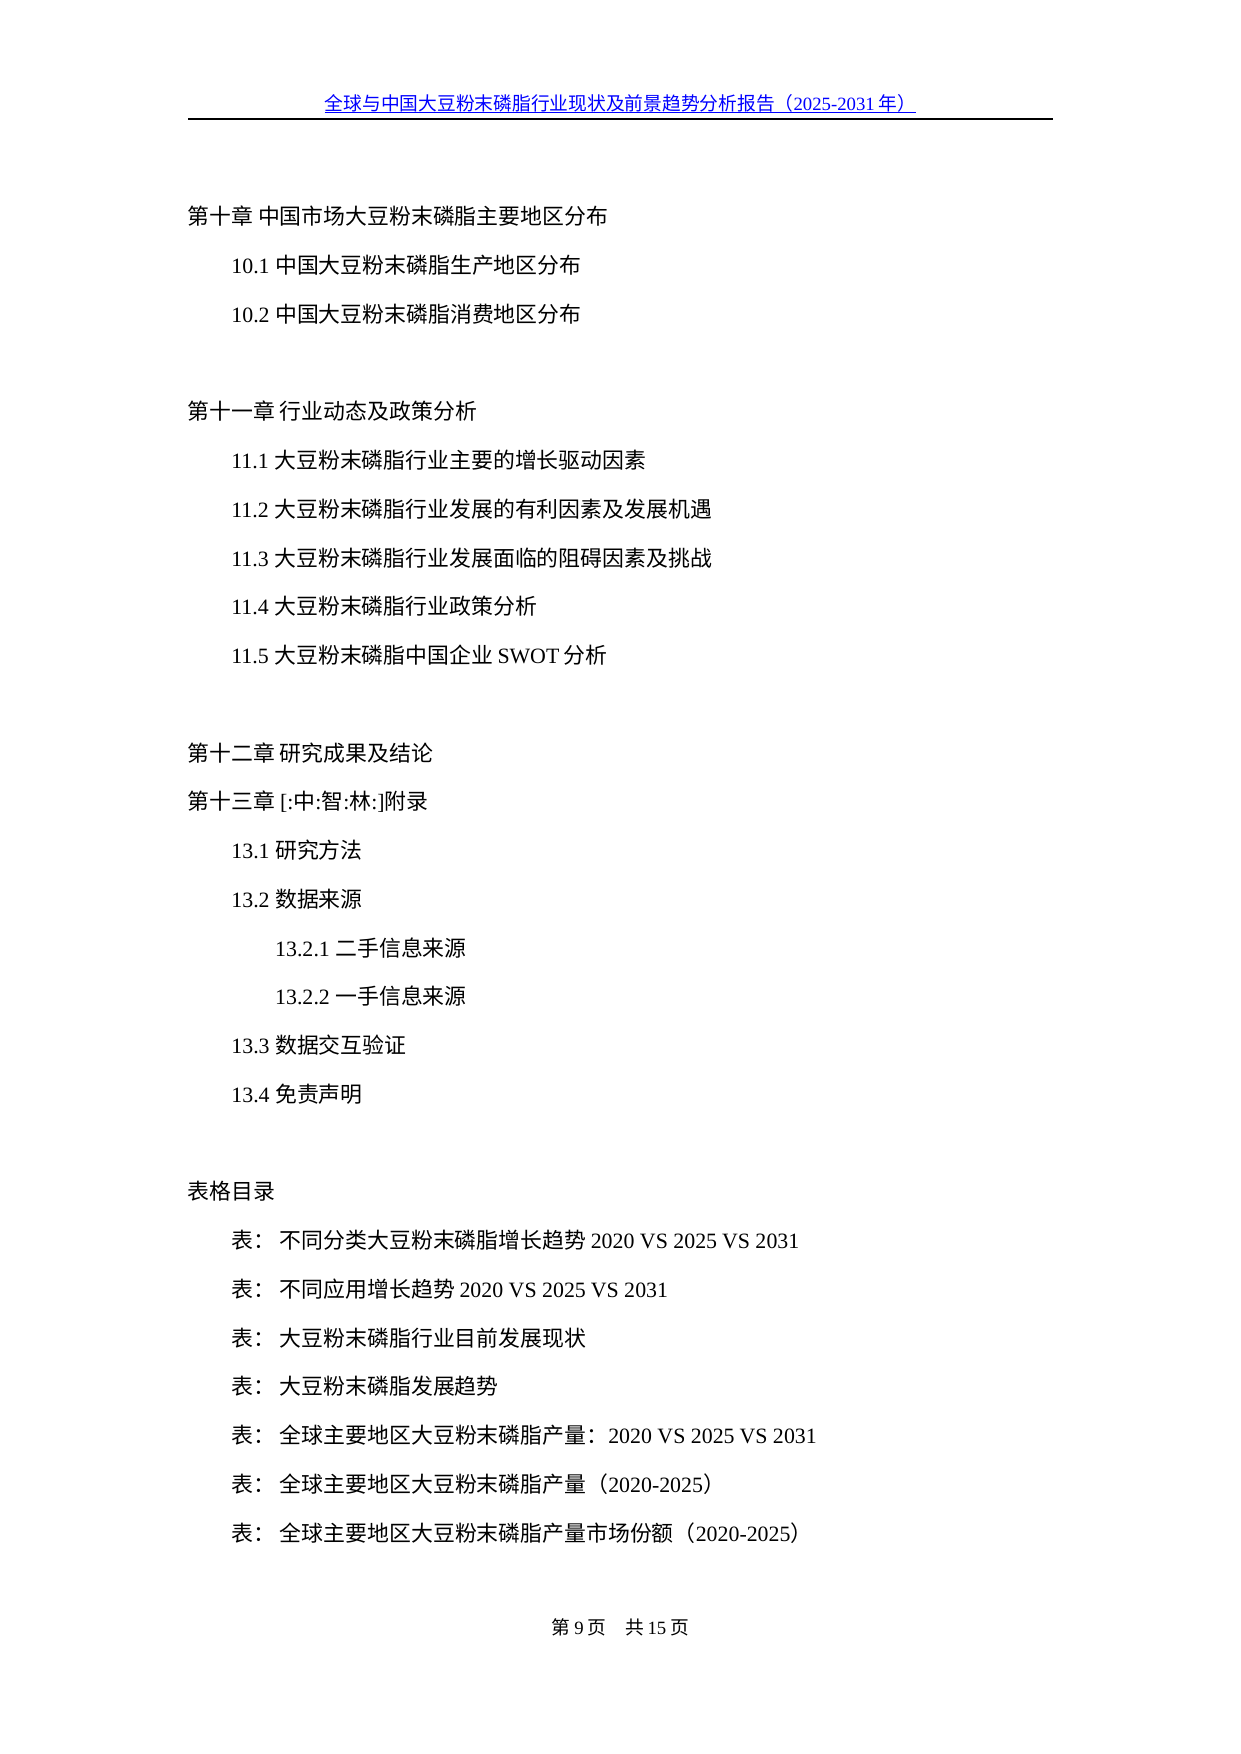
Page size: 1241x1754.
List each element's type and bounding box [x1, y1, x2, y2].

text [187, 150, 1053, 1548]
